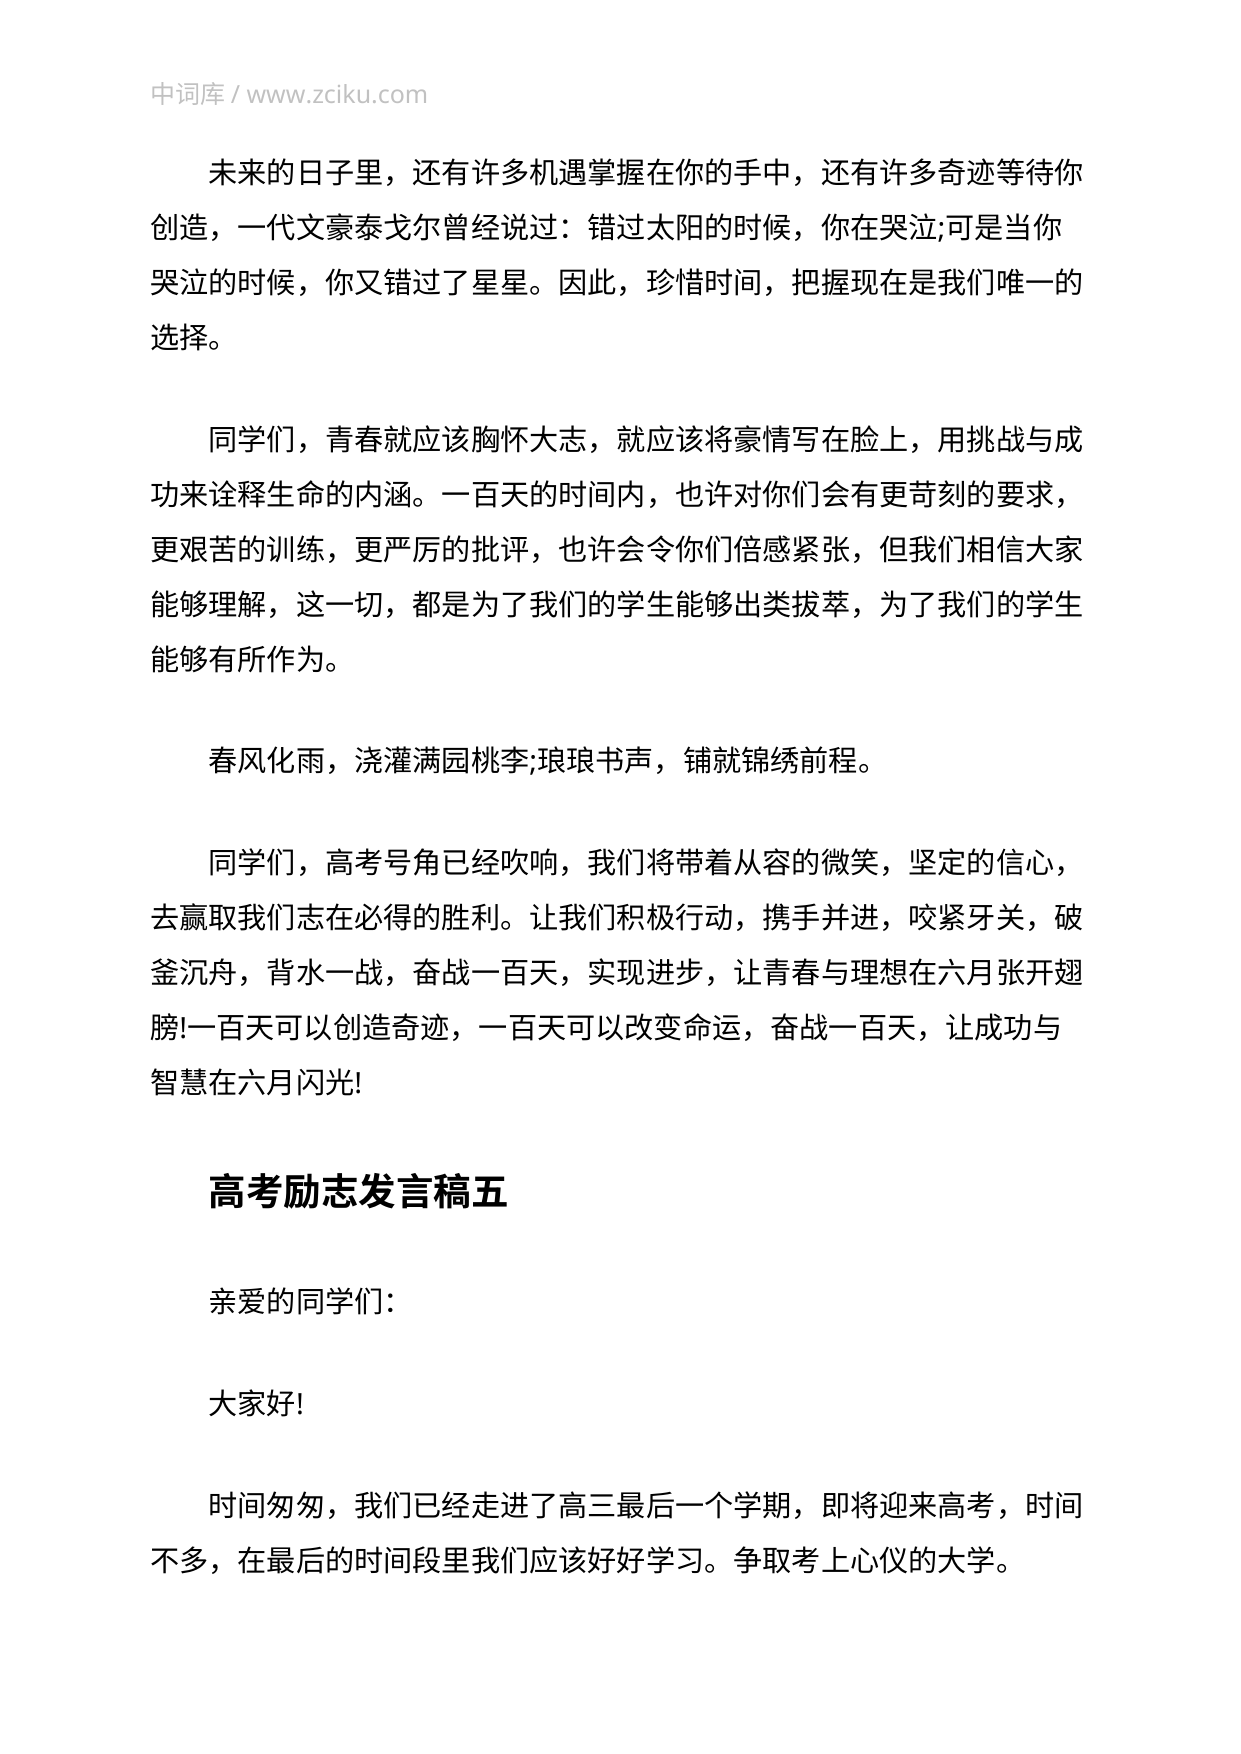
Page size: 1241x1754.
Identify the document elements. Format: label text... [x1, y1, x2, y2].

text 春风化雨，浇灌满园桃李;琅琅书声，铺就锦绣前程。 [150, 738, 1090, 780]
text 同学们，青春就应该胸怀大志，就应该将豪情写在脸上，用挑战与成功来诠释生命的内涵。一百天的时间内，也许对你们会有更苛刻的要求，更艰苦的训练，更严厉的批评，也许会令你们倍感紧张，但我们相信大家能够理解，这一切，都是为了我们的学生能够出类拔萃，为了我们的学生能够有所作为。 [150, 417, 1090, 678]
text 亲爱的同学们： [150, 1279, 1090, 1321]
text 大家好! [150, 1381, 1090, 1423]
text 同学们，高考号角已经吹响，我们将带着从容的微笑，坚定的信心，去赢取我们志在必得的胜利。让我们积极行动，携手并进，咬紧牙关，破釜沉舟，背水一战，奋战一百天，实现进步，让青春与理想在六月张开翅膀!一百天可以创造奇迹，一百天可以改变命运，奋战一百天，让成功与智慧在六月闪光! [150, 840, 1090, 1102]
text 高考励志发言稿五 [150, 1162, 1090, 1216]
text 时间匆匆，我们已经走进了高三最后一个学期，即将迎来高考，时间不多，在最后的时间段里我们应该好好学习。争取考上心仪的大学。 [150, 1483, 1090, 1580]
text 未来的日子里，还有许多机遇掌握在你的手中，还有许多奇迹等待你创造，一代文豪泰戈尔曾经说过：错过太阳的时候，你在哭泣;可是当你哭泣的时候，你又错过了星星。因此，珍惜时间，把握现在是我们唯一的选择。 [150, 150, 1090, 357]
